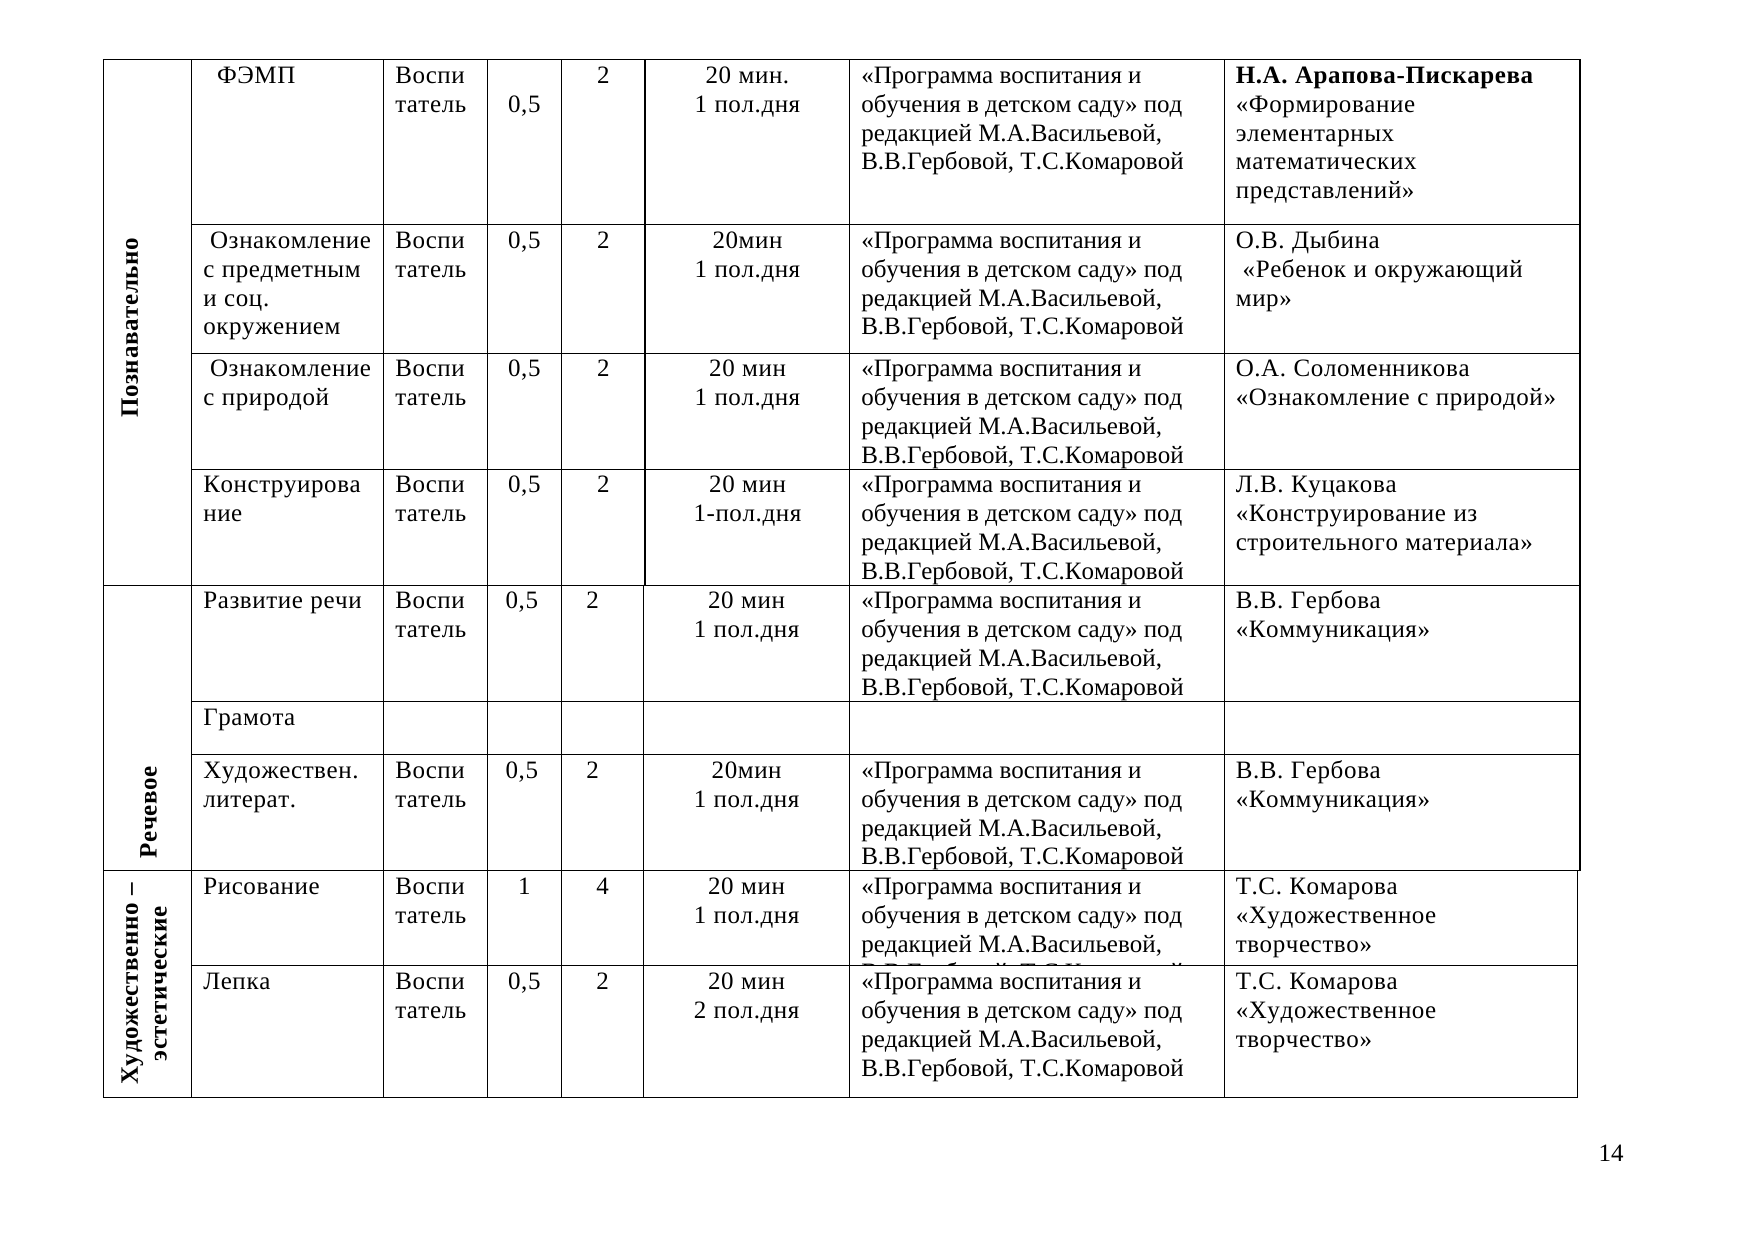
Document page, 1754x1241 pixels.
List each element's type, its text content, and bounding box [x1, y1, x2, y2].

table_cell Познавательно [104, 60, 191, 584]
table_cell «Программа воспитания и обучения в детском саду» под редакцией М.А.Васильевой, В.В.Гербовой, Т.С.Комаровой [850, 871, 1224, 965]
table_cell «Программа воспитания и обучения в детском саду» под редакцией М.А.Васильевой, В.В.Гербовой, Т.С.Комаровой [850, 60, 1224, 224]
table_cell 2 [562, 966, 643, 1097]
table_cell Художественно – эстетические [104, 871, 191, 1097]
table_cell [1225, 966, 1577, 1097]
table_cell [384, 702, 487, 754]
table_cell Воспитатель [384, 871, 487, 965]
table_cell ФЭМП [192, 60, 383, 224]
table_cell Воспитатель [384, 470, 487, 584]
table_cell [488, 702, 561, 754]
table_cell 2 [562, 60, 644, 224]
table_cell Ознакомление с природой [192, 354, 383, 468]
table_cell Речевое [104, 586, 191, 870]
table_cell Рисование [192, 871, 383, 965]
table_cell О.А. Соломенникова «Ознакомление с природой» [1225, 354, 1579, 468]
table_cell 0,5 [488, 755, 561, 870]
table_cell «Программа воспитания и обучения в детском саду» под редакцией М.А.Васильевой, В.В.Гербовой, Т.С.Комаровой [850, 225, 1224, 352]
table_cell «Программа воспитания и обучения в детском саду» под редакцией М.А.Васильевой, В.В.Гербовой, Т.С.Комаровой [850, 470, 1224, 584]
table_cell Л.В. Куцакова «Конструирование из строительного материала» [1225, 470, 1579, 584]
table_cell Н.А. Арапова-Пискарева «Формирование элементарных математических представлений» [1225, 60, 1579, 224]
table_cell «Программа воспитания и обучения в детском саду» под редакцией М.А.Васильевой, В.В.Гербовой, Т.С.Комаровой [850, 966, 1224, 1097]
table_cell 0,5 [488, 60, 561, 224]
table_cell В.В. Гербова «Коммуникация» [1225, 755, 1579, 870]
table_cell Воспитатель [384, 60, 487, 224]
table_cell Конструирование [192, 470, 383, 584]
table_cell 2 [562, 225, 644, 352]
table_cell 20 мин 1 пол.дня [644, 871, 849, 965]
table_cell Развитие речи [192, 586, 383, 701]
table_cell Ознакомление с предметным и соц. окружением [192, 225, 383, 352]
table_cell «Программа воспитания и обучения в детском саду» под редакцией М.А.Васильевой, В.В.Гербовой, Т.С.Комаровой [850, 354, 1224, 468]
table_cell [562, 702, 643, 754]
table_cell Воспитатель [384, 225, 487, 352]
table_cell «Программа воспитания и обучения в детском саду» под редакцией М.А.Васильевой, В.В.Гербовой, Т.С.Комаровой [850, 755, 1224, 870]
table_cell 0,5 [488, 354, 561, 468]
table_cell 20мин 1 пол.дня [646, 225, 849, 352]
table_cell 2 [562, 755, 643, 870]
table_cell В.В. Гербова «Коммуникация» [1225, 586, 1579, 701]
table_cell [644, 702, 849, 754]
table_cell 20 мин. 1 пол.дня [646, 60, 849, 224]
table_cell Воспитатель [384, 966, 487, 1097]
table_cell Лепка [192, 966, 383, 1097]
table_cell 0,5 [488, 225, 561, 352]
table_cell 4 [562, 871, 643, 965]
table_cell Художествен. литерат. [192, 755, 383, 870]
table_cell 20 мин 2 пол.дня [644, 966, 849, 1097]
table_cell [1225, 702, 1579, 754]
table_cell Воспитатель [384, 755, 487, 870]
table_cell Воспитатель [384, 586, 487, 701]
table_cell Грамота [192, 702, 383, 754]
table_cell 20 мин 1 пол.дня [646, 354, 849, 468]
table_cell 2 [562, 586, 643, 701]
table_cell 1 [488, 871, 561, 965]
table_cell 2 [562, 470, 644, 584]
table_cell О.В. Дыбина «Ребенок и окружающий мир» [1225, 225, 1579, 352]
table_cell Т.С. Комарова «Художественное творчество» [1225, 871, 1577, 965]
table_cell «Программа воспитания и обучения в детском саду» под редакцией М.А.Васильевой, В.В.Гербовой, Т.С.Комаровой [850, 586, 1224, 701]
table_cell [850, 702, 1224, 754]
table_cell Воспитатель [384, 354, 487, 468]
table_cell 0,5 [488, 586, 561, 701]
table_cell 20 мин 1 пол.дня [644, 586, 849, 701]
table_cell 20мин 1 пол.дня [644, 755, 849, 870]
table_cell 2 [562, 354, 644, 468]
table_cell 20 мин 1-пол.дня [646, 470, 849, 584]
table_cell 0,5 [488, 966, 561, 1097]
table_cell 0,5 [488, 470, 561, 584]
